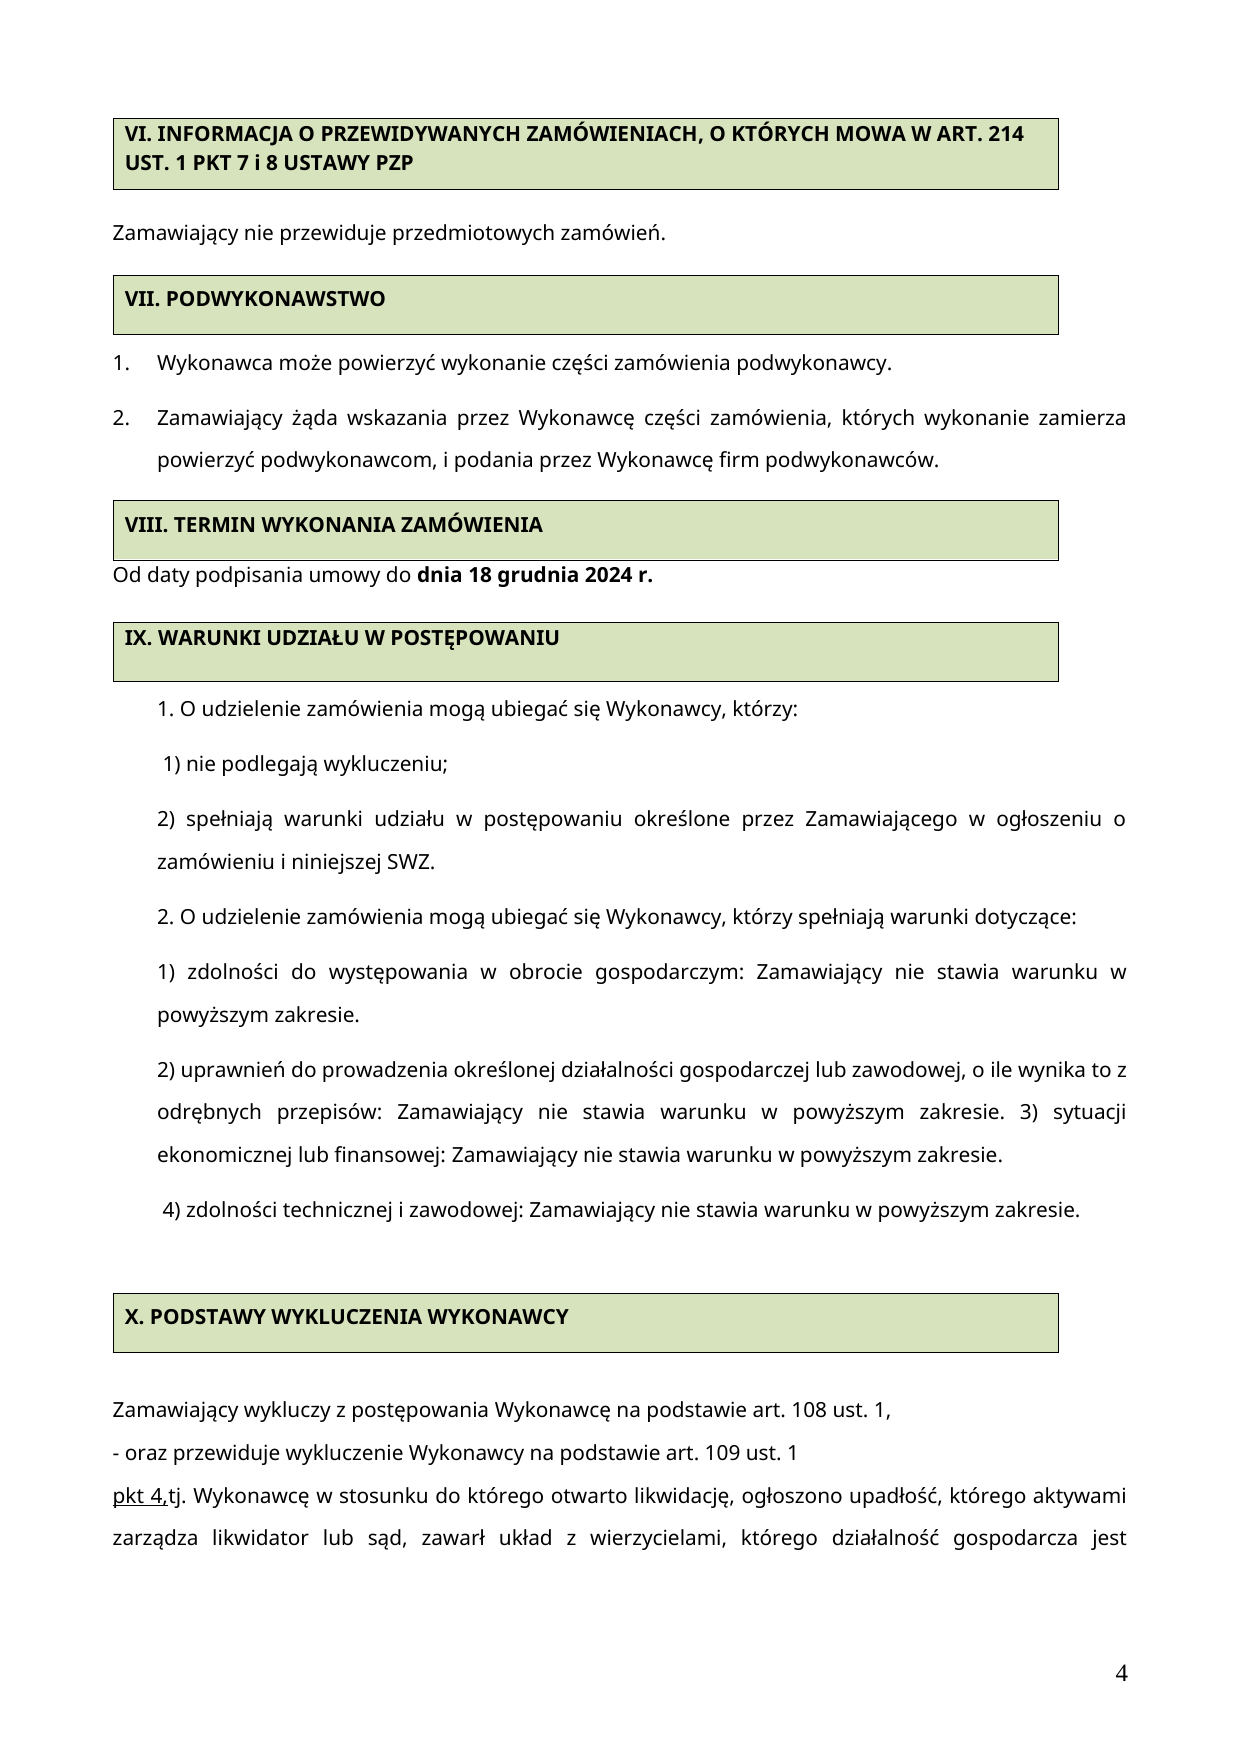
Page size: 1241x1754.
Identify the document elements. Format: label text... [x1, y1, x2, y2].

text Zamawiający wykluczy z postępowania Wykonawcę na podstawie art. 108 ust. 1, [112, 1396, 1128, 1424]
list 4) zdolności technicznej i zawodowej: Zamawiający nie stawia warunku w powyższym zakresie. [157, 1195, 1128, 1224]
table_header IX. WARUNKI UDZIAŁU W POSTĘPOWANIU [114, 623, 1058, 681]
table_header VIII. TERMIN WYKONANIA ZAMÓWIENIA [114, 501, 1058, 559]
table_header X. PODSTAWY WYKLUCZENIA WYKONAWCY [114, 1294, 1058, 1352]
list 2) spełniają warunki udziału w postępowaniu określone przez Zamawiającego w ogłoszeniu o zamówieniu i niniejszej SWZ. [157, 804, 1128, 875]
list Wykonawca może powierzyć wykonanie części zamówienia podwykonawcy. [112, 348, 1128, 376]
text - oraz przewiduje wykluczenie Wykonawcy na podstawie art. 109 ust. 1 [112, 1438, 1128, 1467]
text Zamawiający nie przewiduje przedmiotowych zamówień. [112, 218, 1128, 247]
table_header VII. PODWYKONAWSTWO [114, 276, 1058, 334]
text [112, 1481, 1128, 1552]
list Zamawiający żąda wskazania przez Wykonawcę części zamówienia, których wykonanie zamierza powierzyć podwykonawcom, i podania przez Wykonawcę firm podwykonawców. [112, 403, 1128, 474]
list 1. O udzielenie zamówienia mogą ubiegać się Wykonawcy, którzy: [157, 694, 1128, 723]
text Od daty podpisania umowy do dnia 18 grudnia 2024 r. [112, 561, 1128, 589]
list 1) zdolności do występowania w obrocie gospodarczym: Zamawiający nie stawia warunku w powyższym zakresie. [157, 957, 1128, 1028]
list 2. O udzielenie zamówienia mogą ubiegać się Wykonawcy, którzy spełniają warunki dotyczące: [157, 902, 1128, 931]
table_header VI. INFORMACJA O PRZEWIDYWANYCH ZAMÓWIENIACH, O KTÓRYCH MOWA W ART. 214 UST. 1 PKT 7 i 8 USTAWY PZP [114, 119, 1058, 189]
list 2) uprawnień do prowadzenia określonej działalności gospodarczej lub zawodowej, o ile wynika to z odrębnych przepisów: Zamawiający nie stawia warunku w powyższym zakresie. 3) sytuacji ekonomicznej lub finansowej: Zamawiający nie stawia warunku w powyższym zakresie. [157, 1055, 1128, 1168]
list 1) nie podlegają wykluczeniu; [157, 749, 1128, 778]
